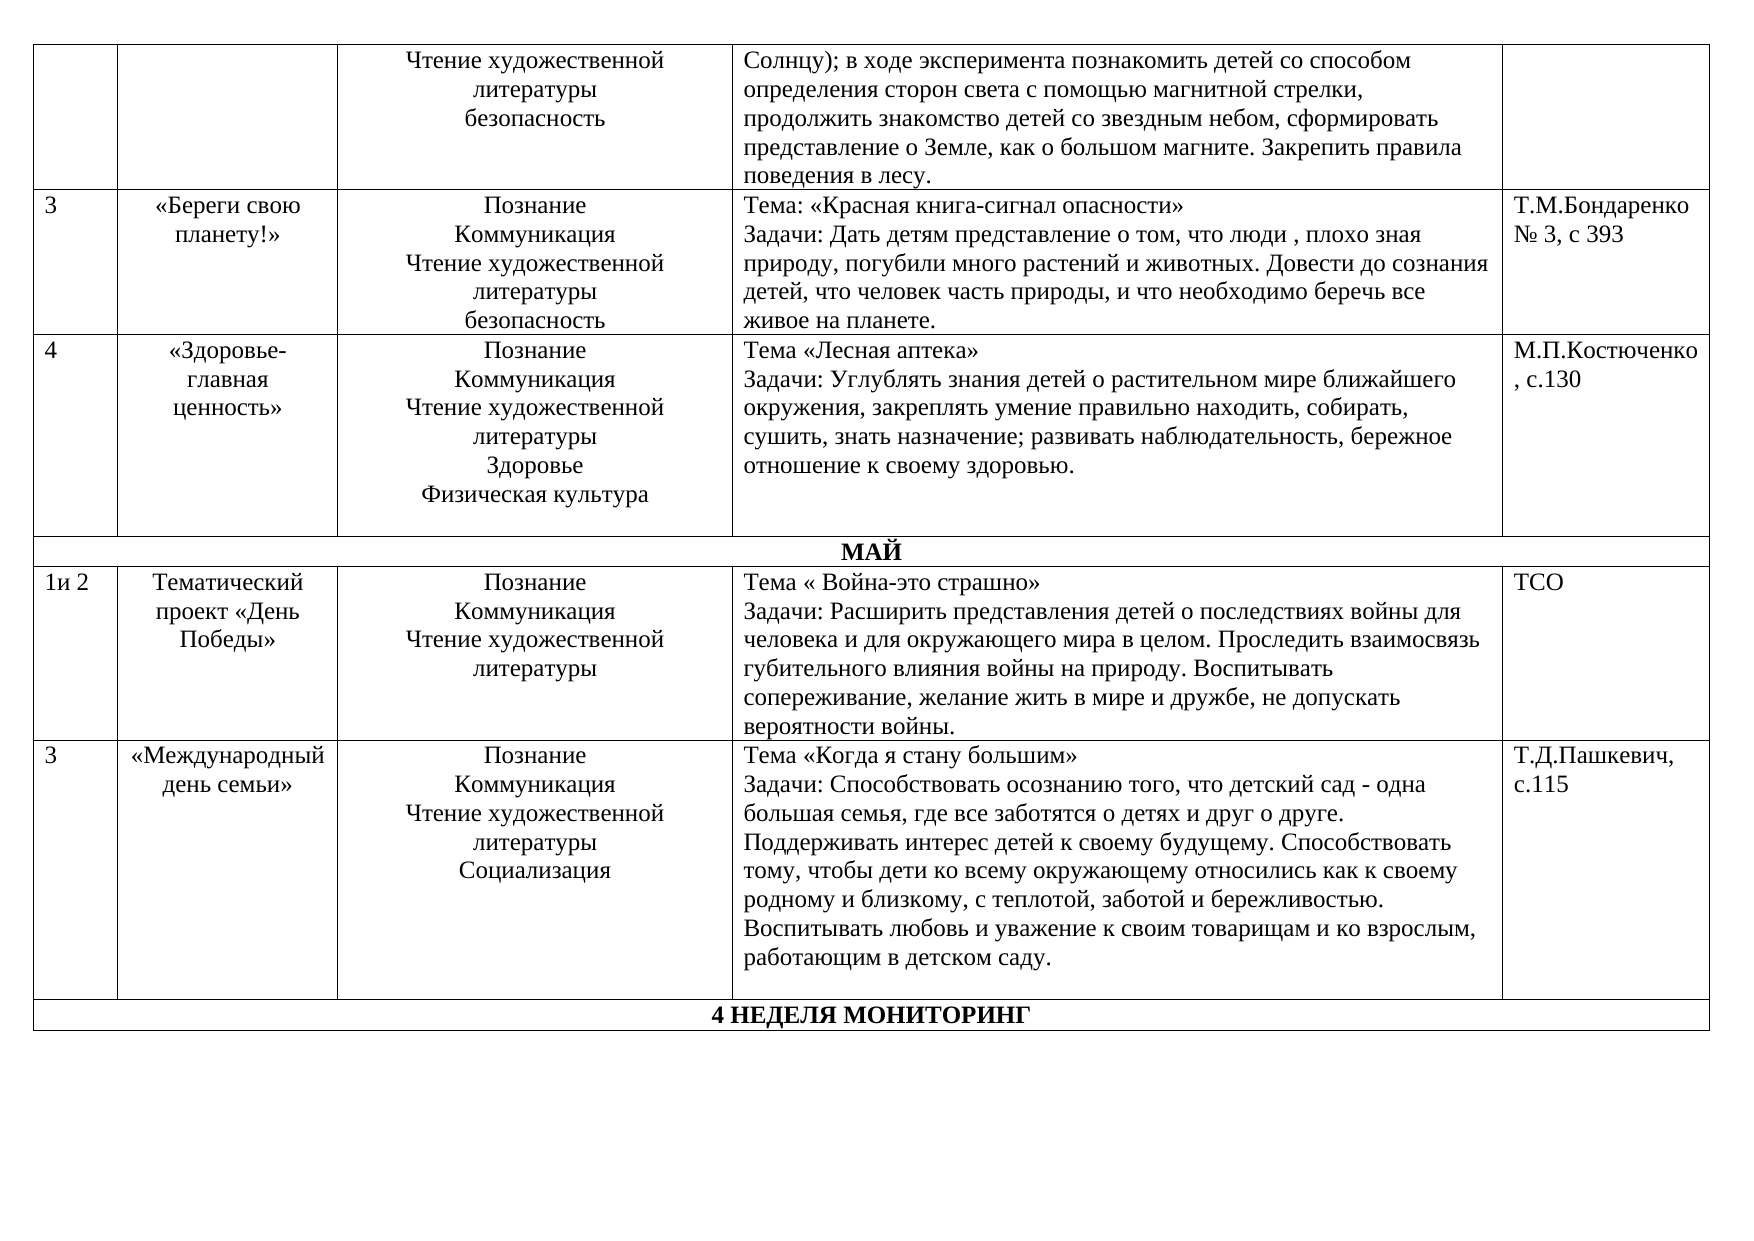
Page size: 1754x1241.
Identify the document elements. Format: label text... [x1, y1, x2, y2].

table_cell «Международный день семьи» [118, 741, 337, 999]
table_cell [338, 45, 732, 189]
table_cell «Береги свою планету!» [118, 190, 337, 334]
table_cell 3 [34, 741, 117, 999]
table_cell Тема « Война-это страшно» Задачи: Расширить представления детей о последствиях войны для человека и для окружающего мира в целом. Проследить взаимосвязь губительного влияния войны на природу. Воспитывать сопереживание, желание жить в мире и дружбе, не допускать вероятности войны. [733, 567, 1502, 739]
table_cell «Здоровье-главная ценность» [118, 335, 337, 536]
table_cell 4 [34, 335, 117, 536]
table_cell Тема «Лесная аптека» Задачи: Углублять знания детей о растительном мире ближайшего окружения, закреплять умение правильно находить, собирать, сушить, знать назначение; развивать наблюдательность, бережное отношение к своему здоровью. [733, 335, 1502, 536]
table_cell Познание Коммуникация Чтение художественной литературы [338, 567, 732, 739]
table_cell 1и 2 [34, 567, 117, 739]
table_cell Познание Коммуникация Чтение художественной литературы безопасность [338, 190, 732, 334]
table_cell М.П.Костюченко , с.130 [1503, 335, 1709, 536]
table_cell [733, 45, 1502, 189]
table_cell Тематический проект «День Победы» [118, 567, 337, 739]
table_cell 4 НЕДЕЛЯ МОНИТОРИНГ [34, 1000, 1709, 1029]
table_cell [118, 45, 337, 189]
table_cell Т.Д.Пашкевич, с.115 [1503, 741, 1709, 999]
table_cell Познание Коммуникация Чтение художественной литературы Социализация [338, 741, 732, 999]
table_cell Тема «Когда я стану большим» Задачи: Способствовать осознанию того, что детский сад - одна большая семья, где все заботятся о детях и друг о друге. Поддерживать интерес детей к своему будущему. Способствовать тому, чтобы дети ко всему окружающему относились как к своему родному и близкому, с теплотой, заботой и бережливостью. Воспитывать любовь и уважение к своим товарищам и ко взрослым, работающим в детском саду. [733, 741, 1502, 999]
table_cell Тема: «Красная книга-сигнал опасности» Задачи: Дать детям представление о том, что люди , плохо зная природу, погубили много растений и животных. Довести до сознания детей, что человек часть природы, и что необходимо беречь все живое на планете. [733, 190, 1502, 334]
table_cell МАЙ [34, 537, 1709, 566]
table_cell Т.М.Бондаренко № 3, с 393 [1503, 190, 1709, 334]
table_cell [1503, 45, 1709, 189]
table_cell 3 [34, 190, 117, 334]
table_cell 2 [34, 45, 117, 189]
table_cell Познание Коммуникация Чтение художественной литературы Здоровье Физическая культура [338, 335, 732, 536]
table_cell ТСО [1503, 567, 1709, 739]
